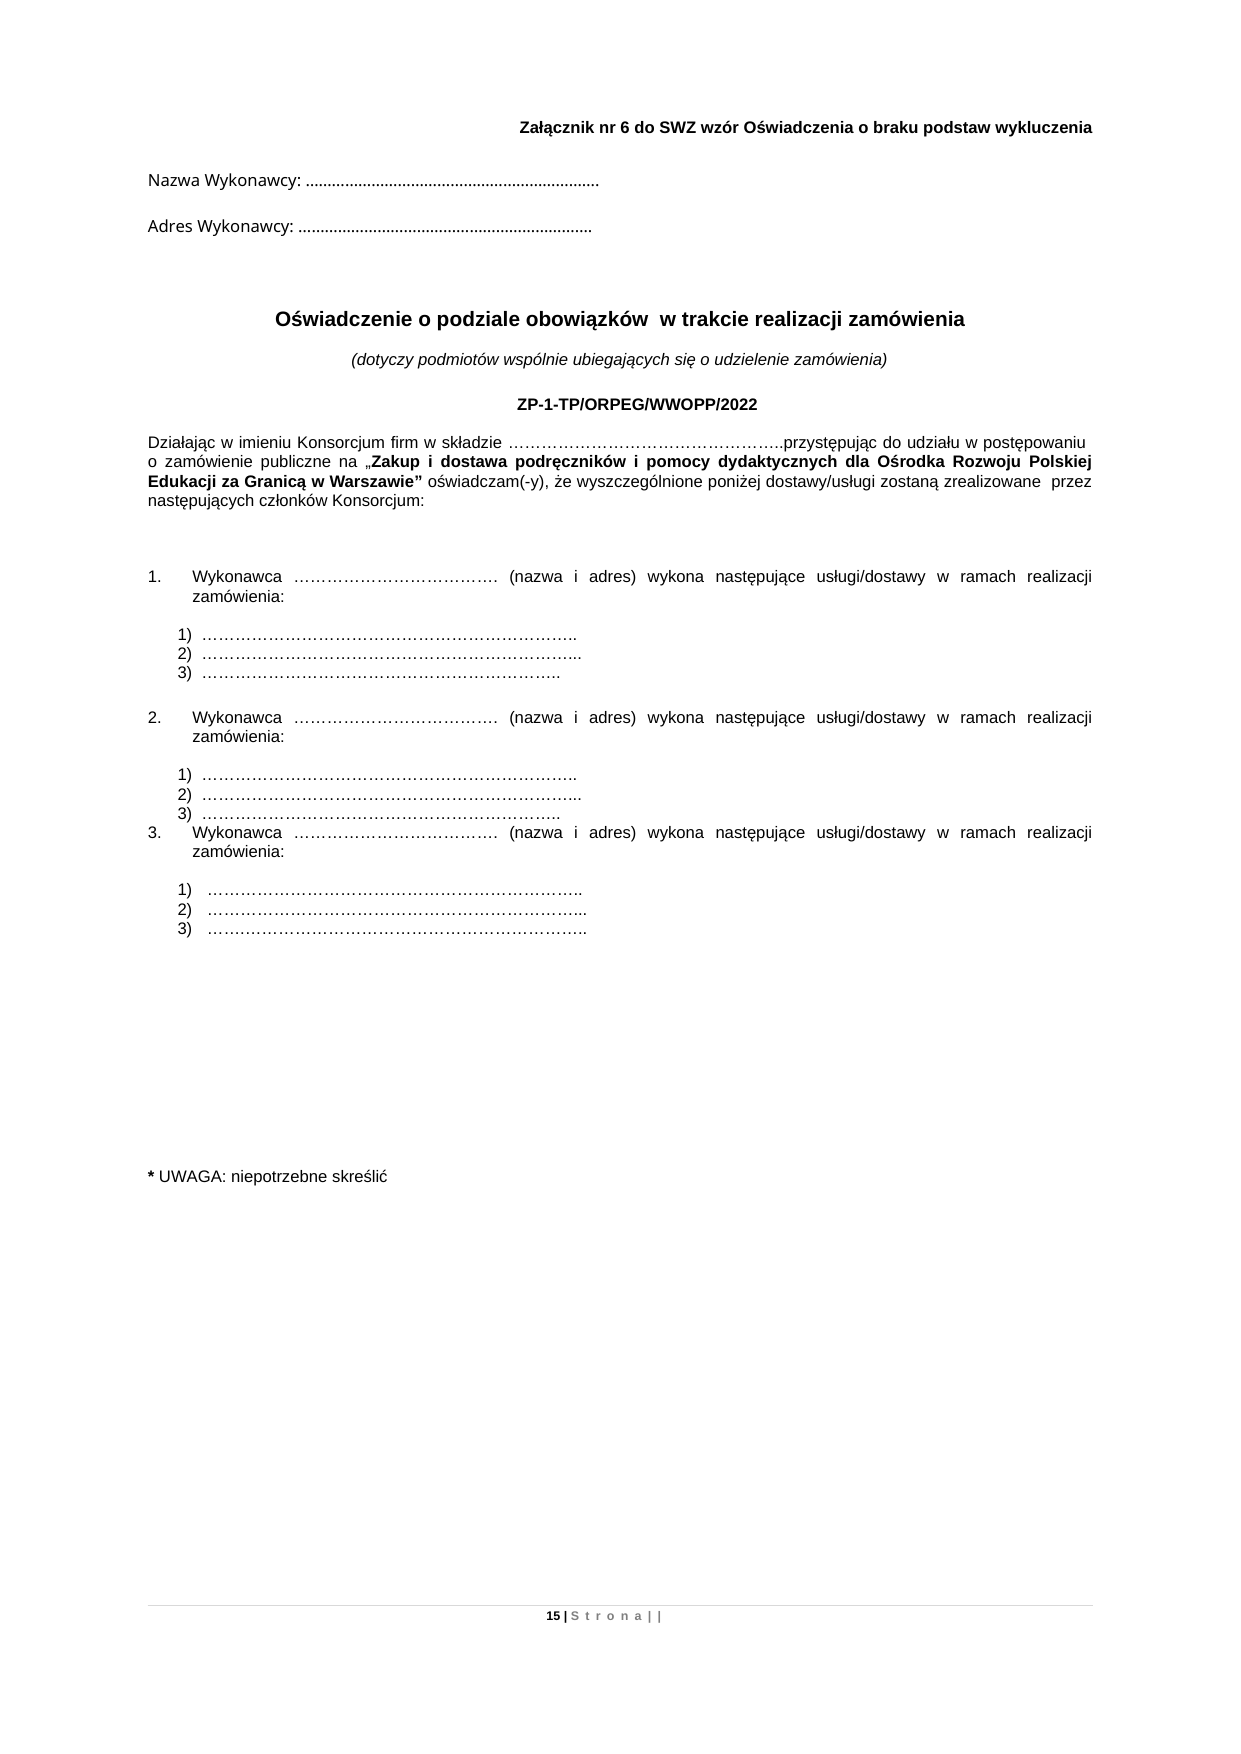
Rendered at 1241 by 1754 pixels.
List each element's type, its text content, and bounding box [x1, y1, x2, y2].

list Wykonawca ………………………………. (nazwa i adres) wykona następujące usługi/dostawy w ramach realizacji zamówienia: [148, 708, 1093, 746]
text Oświadczenie o podziale obowiązków w trakcie realizacji zamówienia [148, 307, 1093, 331]
list …….…………………………………………………….. [177, 918, 1093, 938]
text Działając w imieniu Konsorcjum firm w składzie …………………………………………..przystępując do udziału w postępowaniu o zamówienie publiczne na „Zakup i dostawa podręczników i pomocy dydaktycznych dla Ośrodka Rozwoju Polskiej Edukacji za Granicą w Warszawie” oświadczam(-y), że wyszczególnione poniżej dostawy/usługi zostaną zrealizowane przez następujących członków Konsorcjum: [148, 433, 1093, 510]
text Załącznik nr 6 do SWZ wzór Oświadczenia o braku podstaw wykluczenia [148, 118, 1093, 137]
list ……………………………………………………….. [177, 803, 1093, 823]
text Nazwa Wykonawcy: …………………………………………………………. [148, 169, 1093, 192]
text * UWAGA: niepotrzebne skreślić [148, 1166, 1093, 1186]
list Wykonawca ………………………………. (nazwa i adres) wykona następujące usługi/dostawy w ramach realizacji zamówienia: [148, 823, 1093, 861]
list …………………………………………………………... [177, 899, 1093, 918]
text (dotyczy podmiotów wspólnie ubiegających się o udzielenie zamówienia) [148, 350, 1093, 369]
list ……………………………………………………….. [177, 663, 1093, 682]
list ………………………………………………………….. [177, 765, 1093, 784]
list …………………………………………………………... [177, 644, 1093, 663]
text ZP-1-TP/ORPEG/WWOPP/2022 [443, 395, 1093, 414]
list ………………………………………………………….. [177, 625, 1093, 644]
text Adres Wykonawcy: …………………………………………………………. [148, 214, 1093, 237]
list Wykonawca ………………………………. (nazwa i adres) wykona następujące usługi/dostawy w ramach realizacji zamówienia: [148, 567, 1093, 606]
list …………………………………………………………... [177, 784, 1093, 803]
list ………………………………………………………….. [177, 880, 1093, 899]
